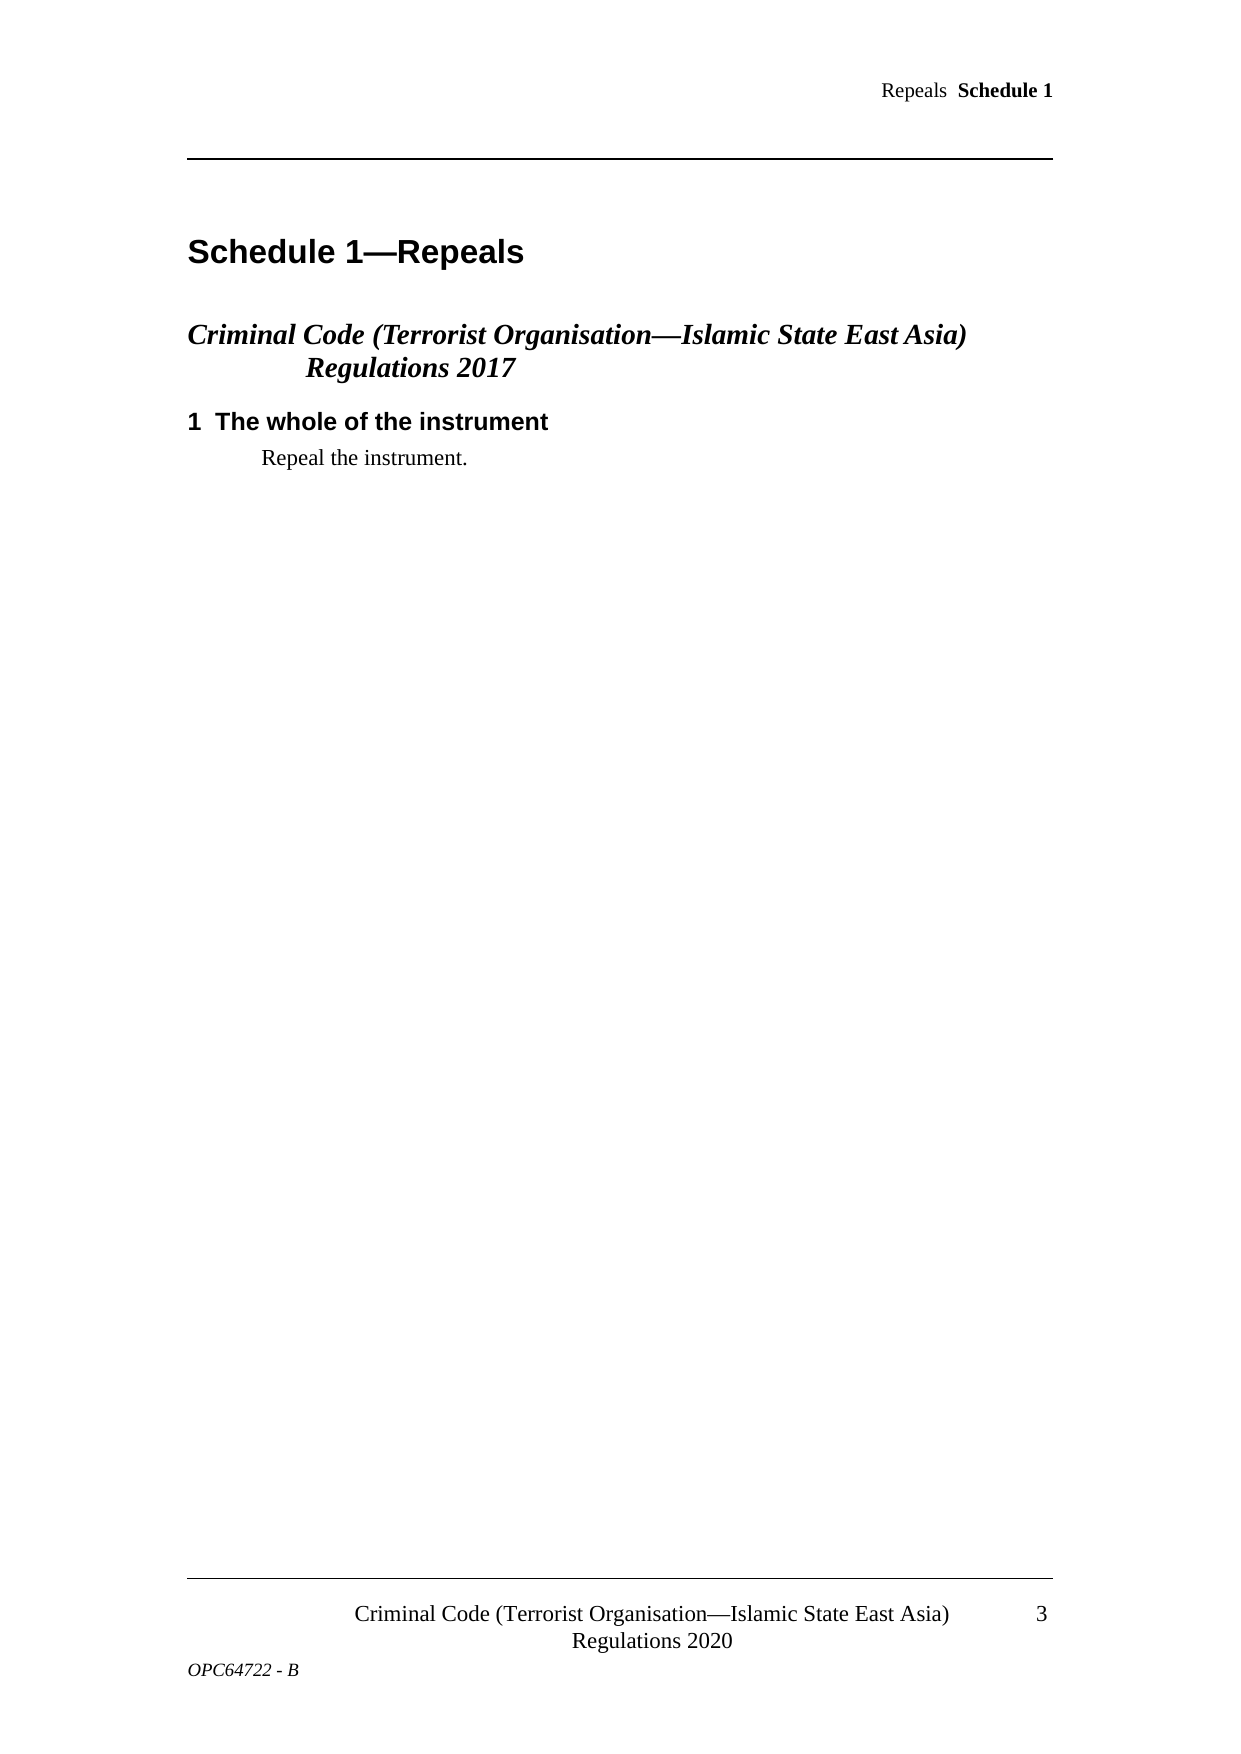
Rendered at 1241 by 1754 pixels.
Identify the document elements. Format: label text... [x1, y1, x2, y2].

text Schedule 1—Repeals [187, 233, 1053, 271]
text 1 The whole of the instrument [187, 407, 1053, 436]
text Criminal Code (Terrorist Organisation—Islamic State East Asia) Regulations 2017 [187, 317, 1053, 384]
text Repeal the instrument. [261, 444, 1053, 470]
